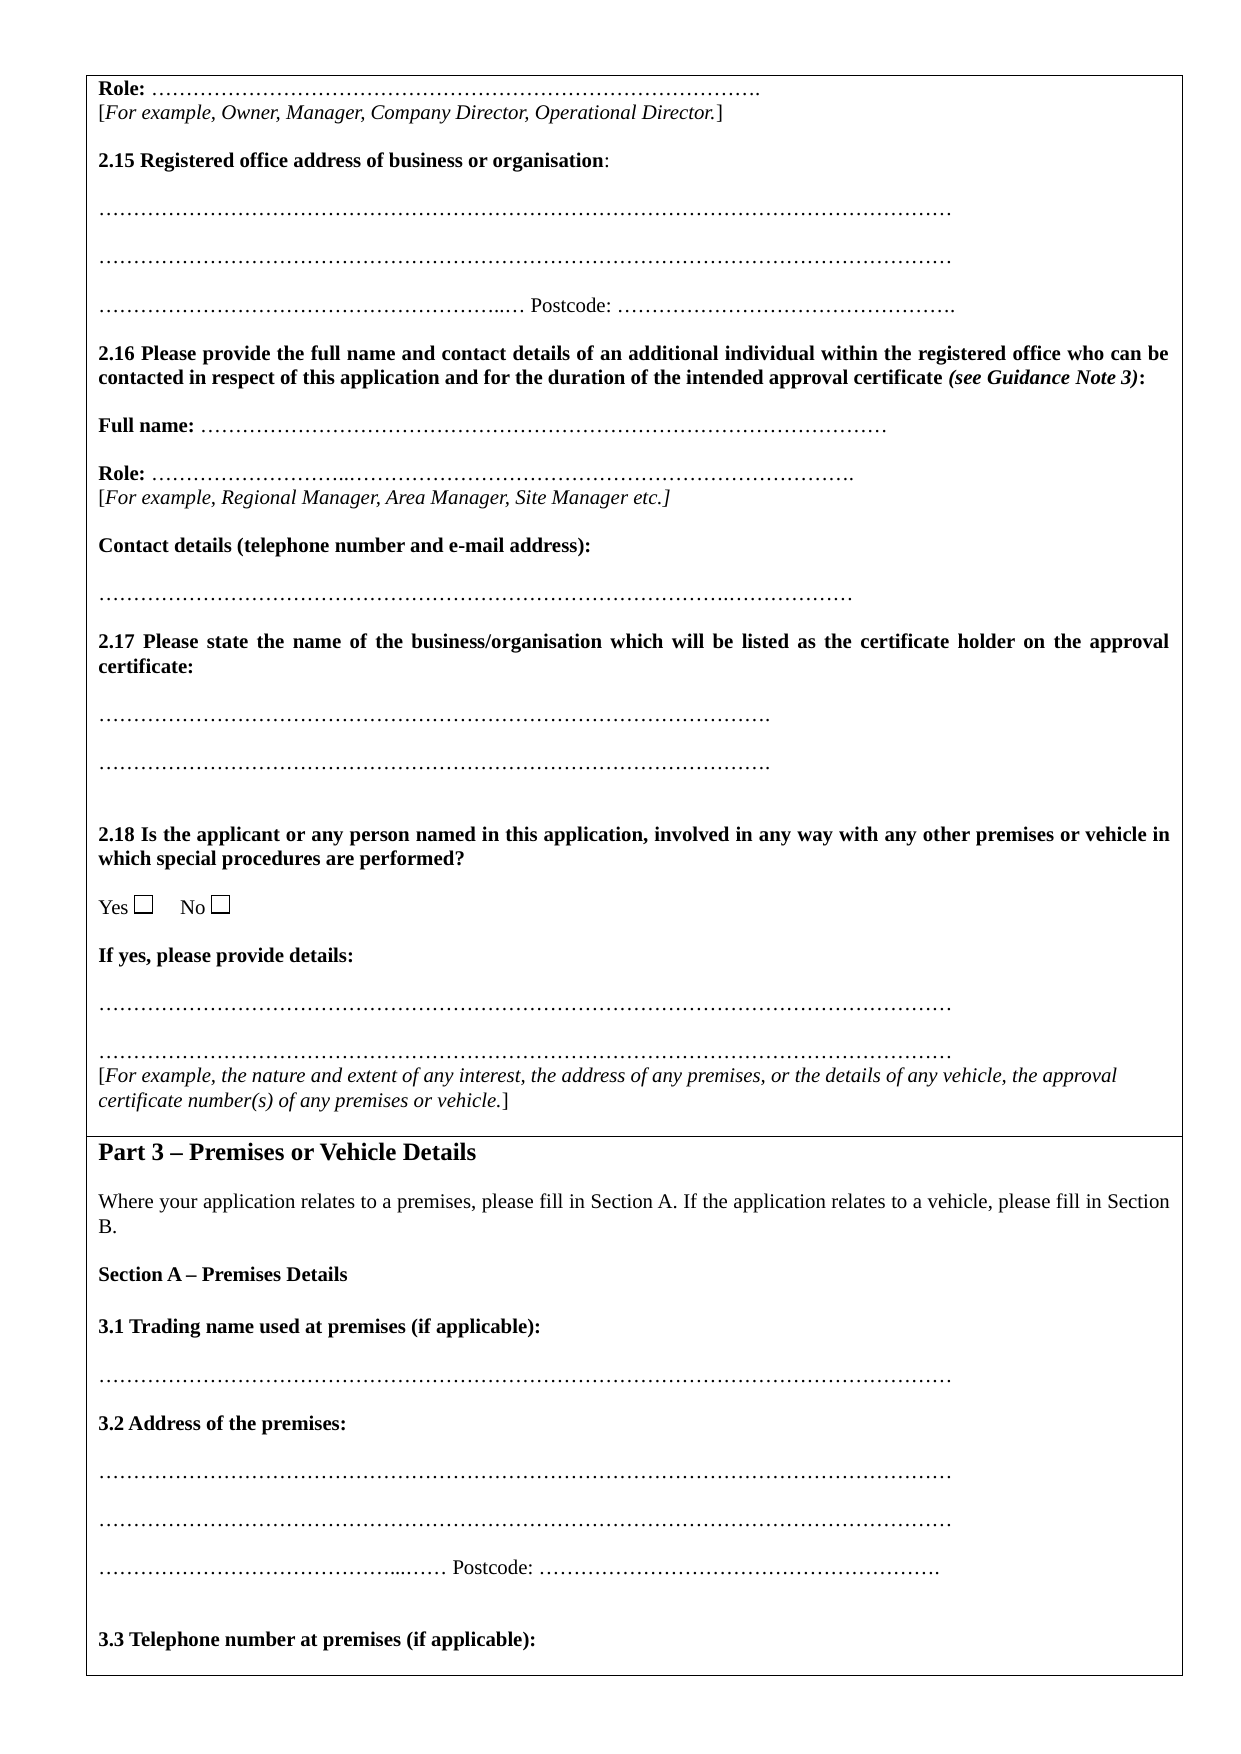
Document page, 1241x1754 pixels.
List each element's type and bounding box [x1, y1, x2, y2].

table_cell [87, 76, 1182, 1136]
table_cell [87, 1137, 1182, 1675]
